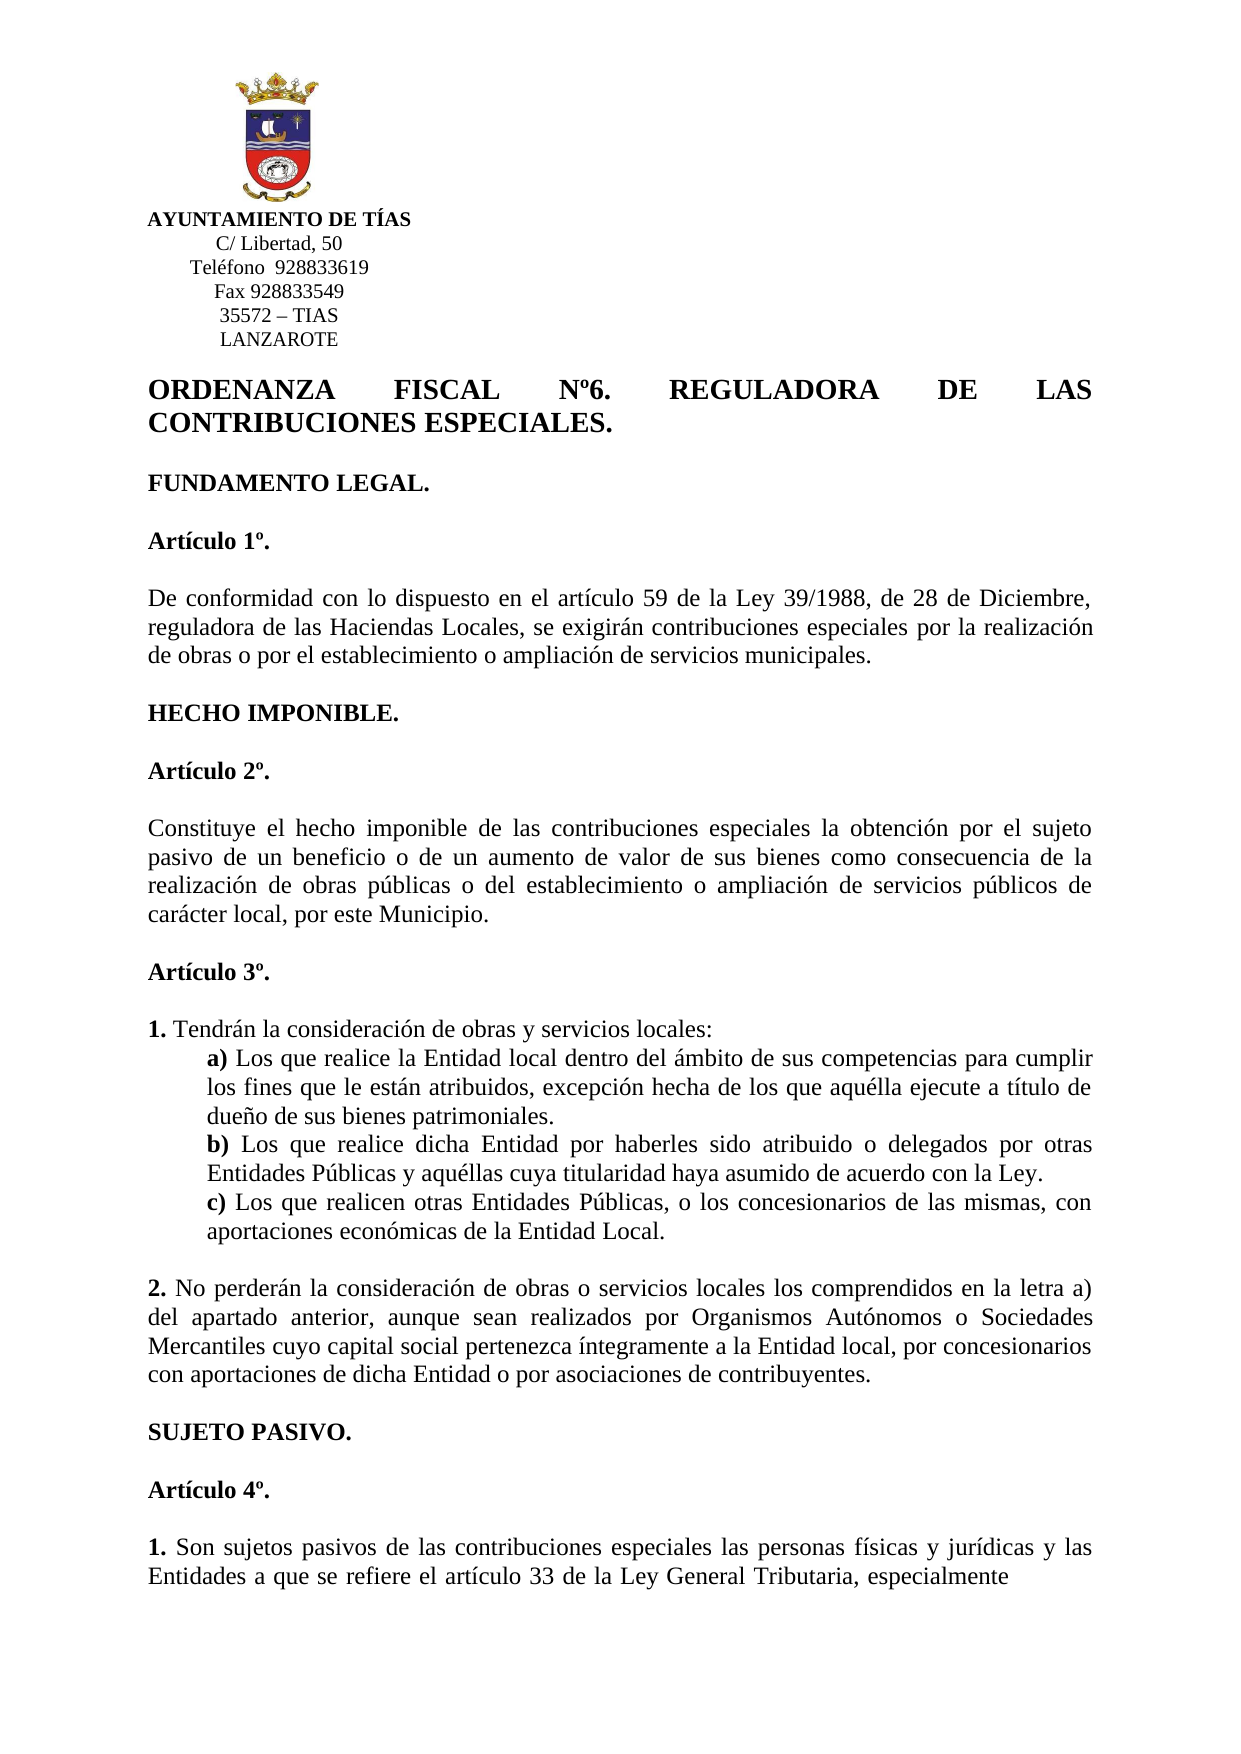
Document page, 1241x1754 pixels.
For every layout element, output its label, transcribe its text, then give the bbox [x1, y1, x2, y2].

list Los que realice la Entidad local dentro del ámbito de sus competencias para cumplir los fines que le están atribuidos, excepción hecha de los que aquélla ejecute a título de dueño de sus bienes patrimoniales. [207, 1043, 1093, 1129]
list Los que realicen otras Entidades Públicas, o los concesionarios de las mismas, con aportaciones económicas de la Entidad Local. [207, 1187, 1093, 1244]
list Los que realice dicha Entidad por haberles sido atribuido o delegados por otras Entidades Públicas y aquéllas cuya titularidad haya asumido de acuerdo con la Ley. [207, 1129, 1093, 1187]
text De conformidad con lo dispuesto en el artículo 59 de la Ley 39/1988, de 28 de Diciembre, reguladora de las Haciendas Locales, se exigirán contribuciones especiales por la realización de obras o por el establecimiento o ampliación de servicios municipales. [148, 583, 1093, 669]
title ORDENANZA FISCAL Nº6. REGULADORA DE LAS CONTRIBUCIONES ESPECIALES. [148, 373, 1094, 439]
text Artículo 1º. [148, 526, 1105, 555]
list Tendrán la consideración de obras y servicios locales: [148, 1014, 1105, 1043]
subtitle Artículo 3º. [148, 957, 1105, 986]
picture [235, 72, 319, 202]
subtitle FUNDAMENTO LEGAL. [148, 468, 1105, 497]
list No perderán la consideración de obras o servicios locales los comprendidos en la letra a) del apartado anterior, aunque sean realizados por Organismos Autónomos o Sociedades Mercantiles cuyo capital social pertenezca íntegramente a la Entidad local, por concesionarios con aportaciones de dicha Entidad o por asociaciones de contribuyentes. [148, 1273, 1093, 1388]
text Constituye el hecho imponible de las contribuciones especiales la obtención por el sujeto pasivo de un beneficio o de un aumento de valor de sus bienes como consecuencia de la realización de obras públicas o del establecimiento o ampliación de servicios públicos de carácter local, por este Municipio. [148, 813, 1093, 928]
text Artículo 4º. [148, 1475, 1105, 1504]
text Artículo 2º. [148, 756, 1105, 785]
list Son sujetos pasivos de las contribuciones especiales las personas físicas y jurídicas y las Entidades a que se refiere el artículo 33 de la Ley General Tributaria, especialmente [148, 1532, 1093, 1589]
subtitle HECHO IMPONIBLE. [148, 698, 1105, 727]
subtitle SUJETO PASIVO. [148, 1417, 1105, 1446]
